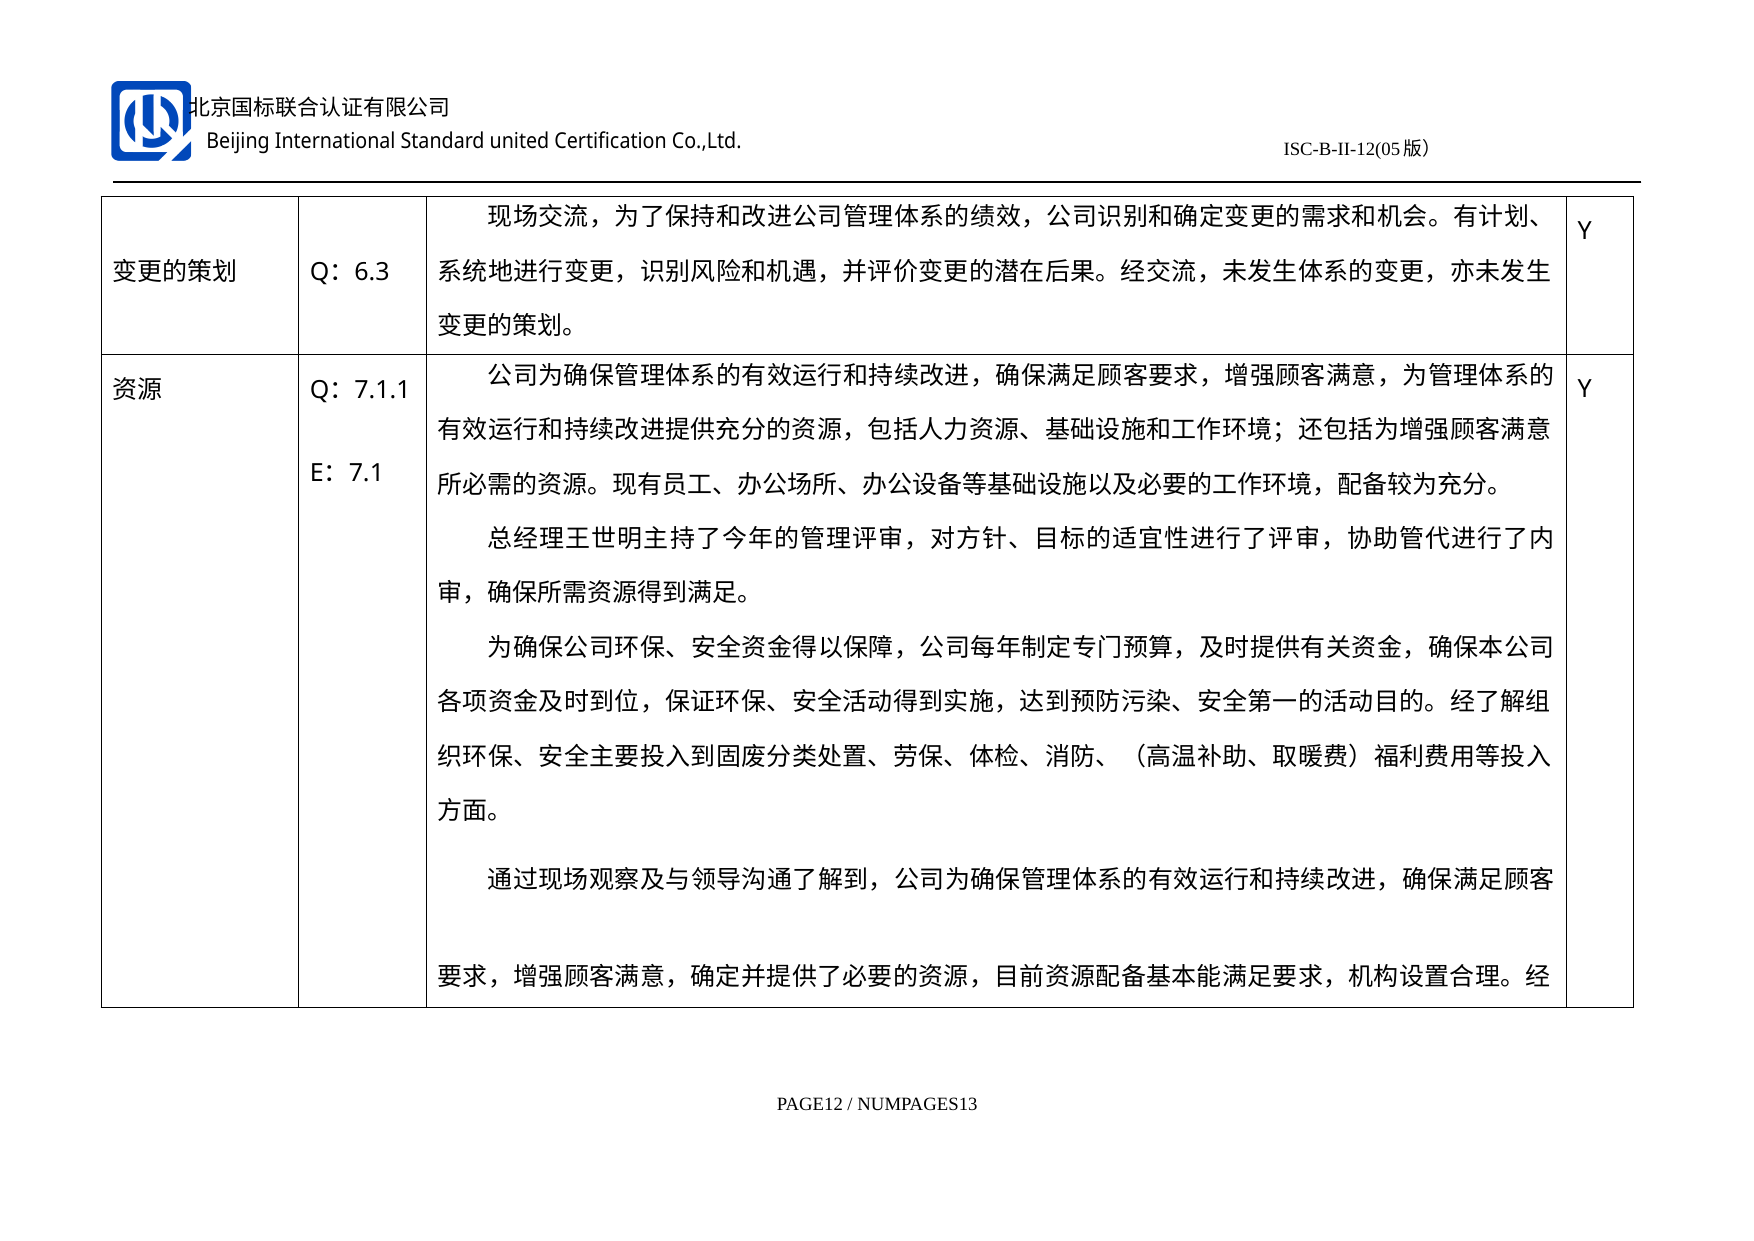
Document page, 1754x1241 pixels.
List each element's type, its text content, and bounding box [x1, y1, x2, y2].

picture [111, 81, 192, 161]
table_cell 变更的策划 [102, 197, 298, 354]
table_cell 资源 [102, 355, 298, 1007]
table_cell Q：7.1.1 E：7.1 [299, 355, 426, 1007]
table_cell 现场交流，为了保持和改进公司管理体系的绩效，公司识别和确定变更的需求和机会。有计划、系统地进行变更，识别风险和机遇，并评价变更的潜在后果。经交流，未发生体系的变更，亦未发生变更的策划。 [427, 197, 1566, 354]
table_cell Q：6.3 [299, 197, 426, 354]
table_cell Y [1567, 197, 1633, 354]
table_cell Y [1567, 355, 1633, 1007]
